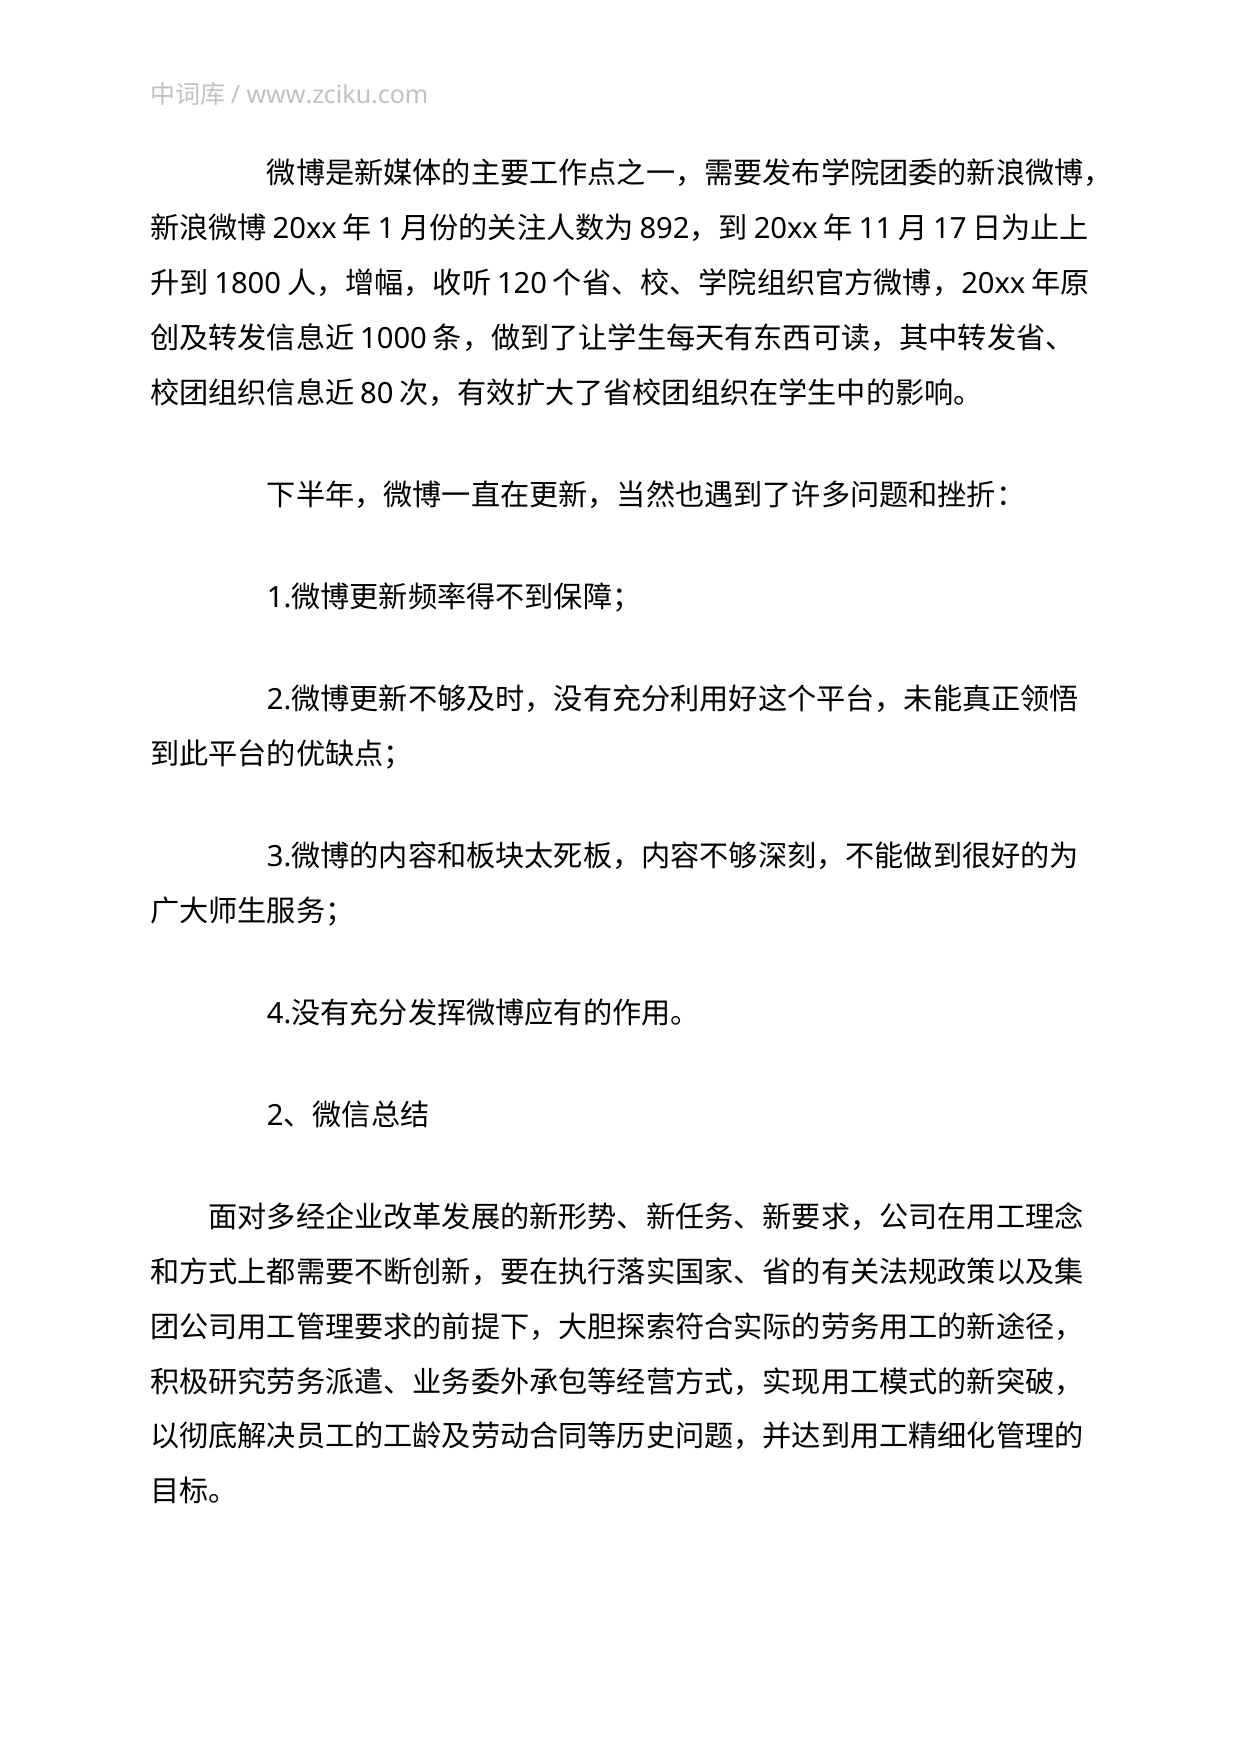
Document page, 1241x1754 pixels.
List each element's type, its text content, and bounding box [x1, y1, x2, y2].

text 3.微博的内容和板块太死板，内容不够深刻，不能做到很好的为广大师生服务； [150, 833, 1090, 930]
text 2、微信总结 [150, 1091, 1090, 1134]
text 面对多经企业改革发展的新形势、新任务、新要求，公司在用工理念和方式上都需要不断创新，要在执行落实国家、省的有关法规政策以及集团公司用工管理要求的前提下，大胆探索符合实际的劳务用工的新途径，积极研究劳务派遣、业务委外承包等经营方式，实现用工模式的新突破，以彻底解决员工的工龄及劳动合同等历史问题，并达到用工精细化管理的目标。 [150, 1193, 1090, 1510]
text 微博是新媒体的主要工作点之一，需要发布学院团委的新浪微博，新浪微博20xx年1月份的关注人数为892，到20xx年11月17日为止上升到1800人，增幅，收听120个省、校、学院组织官方微博，20xx年原创及转发信息近1000条，做到了让学生每天有东西可读，其中转发省、校团组织信息近80次，有效扩大了省校团组织在学生中的影响。 [150, 150, 1090, 412]
text 下半年，微博一直在更新，当然也遇到了许多问题和挫折： [150, 472, 1090, 514]
text 4.没有充分发挥微博应有的作用。 [150, 989, 1090, 1032]
text 1.微博更新频率得不到保障； [150, 574, 1090, 616]
text 2.微博更新不够及时，没有充分利用好这个平台，未能真正领悟到此平台的优缺点； [150, 676, 1090, 773]
